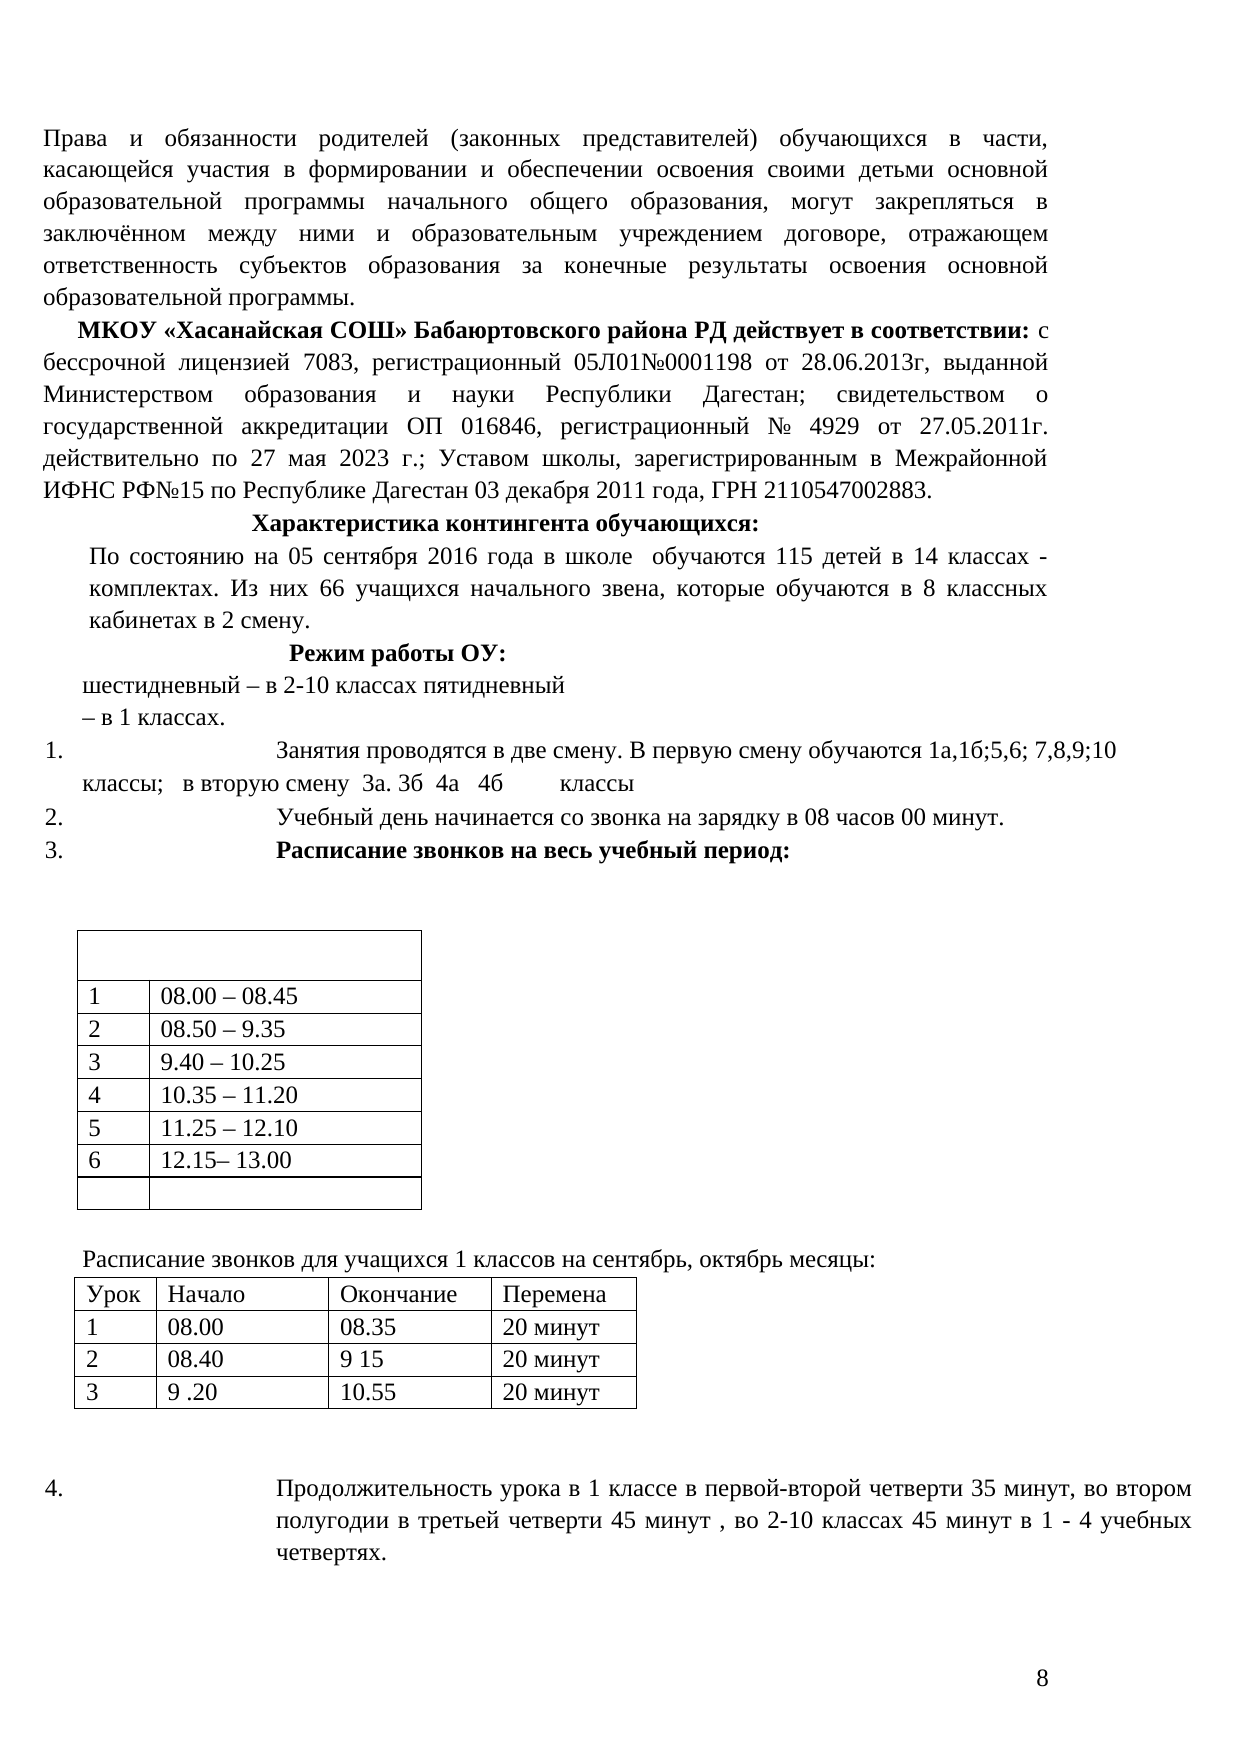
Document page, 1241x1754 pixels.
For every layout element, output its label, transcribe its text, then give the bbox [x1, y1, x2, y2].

table_cell 9 .20 [157, 1377, 328, 1408]
table_header Начало [157, 1278, 328, 1310]
text Режим работы ОУ: шестидневный – в 2-10 классах пятидневный – в 1 классах. [82, 638, 565, 731]
list Расписание звонков на весь учебный период: [44, 835, 1193, 864]
table_header Перемена [492, 1278, 636, 1310]
table_cell 08.35 [329, 1311, 491, 1343]
table_cell 5 [78, 1112, 149, 1144]
table_cell 12.15– 13.00 [150, 1145, 421, 1176]
table_header [78, 931, 149, 979]
table_cell 1 [75, 1311, 156, 1343]
table_cell 4 [78, 1079, 149, 1111]
table_cell [78, 1178, 149, 1209]
table_cell 20 минут [492, 1377, 636, 1408]
table_cell 20 минут [492, 1344, 636, 1376]
text классы; в вторую смену 3а. 3б 4а 4б классы [82, 768, 1193, 797]
table_cell 1 [78, 981, 149, 1012]
text Характеристика контингента обучающихся: [89, 508, 1193, 537]
table_cell 08.00 – 08.45 [150, 981, 421, 1012]
table_cell 3 [75, 1377, 156, 1408]
table_cell 08.00 [157, 1311, 328, 1343]
table_cell 11.25 – 12.10 [150, 1112, 421, 1144]
table_cell 20 минут [492, 1311, 636, 1343]
text По состоянию на 05 сентября 2016 года в школе обучаются 115 детей в 14 классах - комплектах. Из них 66 учащихся начального звена, которые обучаются в 8 классных кабинетах в 2 смену. [89, 541, 1049, 633]
table_cell 08.50 – 9.35 [150, 1014, 421, 1045]
table_cell 3 [78, 1046, 149, 1078]
text МКОУ «Хасанайская СОШ» Бабаюртовского района РД действует в соответствии: с бессрочной лицензией 7083, регистрационный 05Л01№0001198 от 28.06.2013г, выданной Министерством образования и науки Республики Дагестан; свидетельством о государственной аккредитации ОП 016846, регистрационный № 4929 от 27.05.2011г. действительно по 27 мая 2023 г.; Уставом школы, зарегистрированным в Межрайонной ИФНС РФ№15 по Республике Дагестан 03 декабря 2011 года, ГРН 2110547002883. [43, 315, 1049, 503]
table_cell 2 [75, 1344, 156, 1376]
table_header Урок [75, 1278, 156, 1310]
text Расписание звонков для учащихся 1 классов на сентябрь, октябрь месяцы: [82, 1244, 1193, 1272]
table_cell [150, 1178, 421, 1209]
list Продолжительность урока в 1 классе в первой-второй четверти 35 минут, во втором полугодии в третьей четверти 45 минут , во 2-10 классах 45 минут в 1 - 4 учебных четвертях. [44, 1473, 1193, 1566]
table_cell 6 [78, 1145, 149, 1176]
table_cell 10.55 [329, 1377, 491, 1408]
list Занятия проводятся в две смену. В первую смену обучаются 1а,1б;5,6; 7,8,9;10 [44, 735, 1193, 764]
table_cell 9.40 – 10.25 [150, 1046, 421, 1078]
text Права и обязанности родителей (законных представителей) обучающихся в части, касающейся участия в формировании и обеспечении освоения своими детьми основной образовательной программы начального общего образования, могут закрепляться в заключённом между ними и образовательным учреждением договоре, отражающем ответственность субъектов образования за конечные результаты освоения основной образовательной программы. [43, 123, 1049, 311]
table_header Окончание [329, 1278, 491, 1310]
table_cell 10.35 – 11.20 [150, 1079, 421, 1111]
table_cell 9 15 [329, 1344, 491, 1376]
table_header [149, 931, 421, 979]
table_cell 08.40 [157, 1344, 328, 1376]
list Учебный день начинается со звонка на зарядку в 08 часов 00 минут. [44, 802, 1193, 831]
table_cell 2 [78, 1014, 149, 1045]
